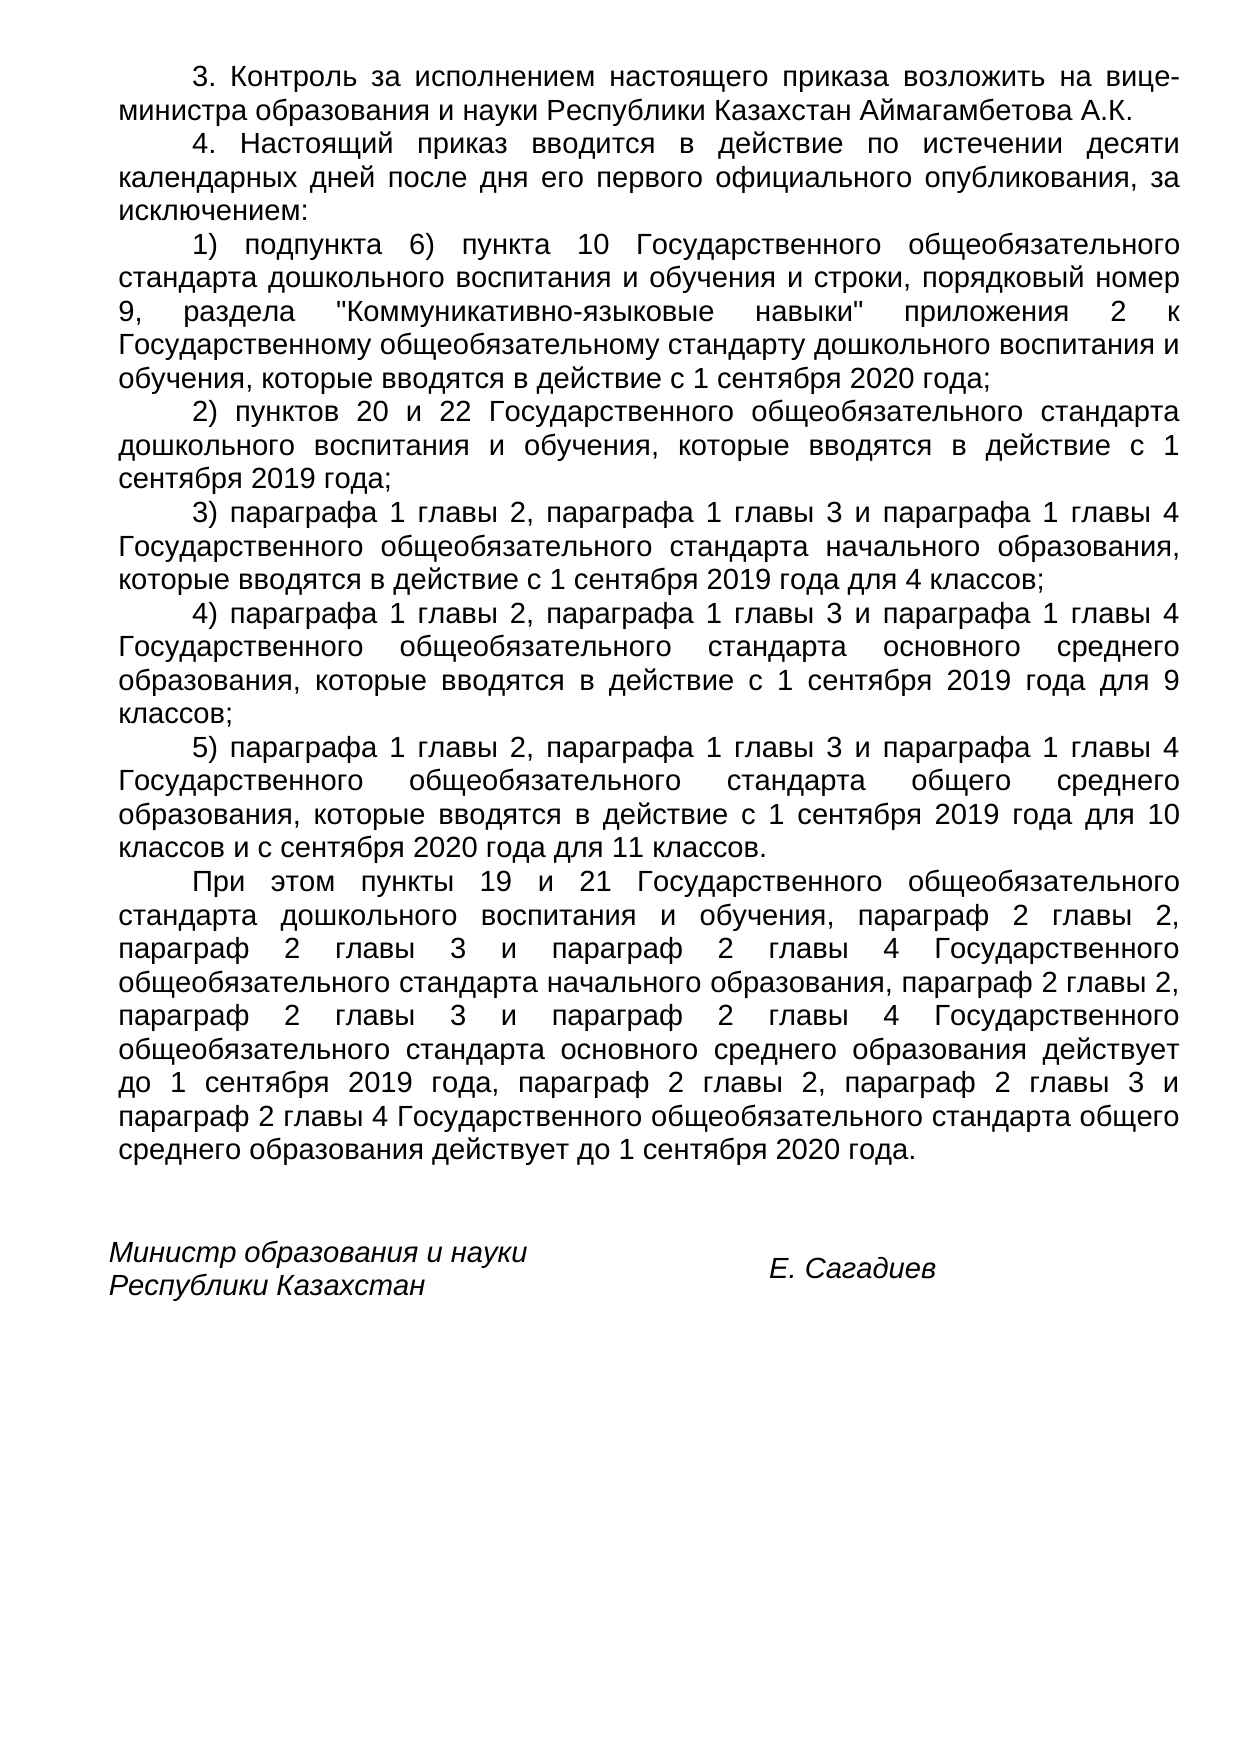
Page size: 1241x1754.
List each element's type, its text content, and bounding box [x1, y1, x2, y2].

text 3) параграфа 1 главы 2, параграфа 1 главы 3 и параграфа 1 главы 4 Государственного общеобязательного стандарта начального образования, которые вводятся в действие с 1 сентября 2019 года для 4 классов; [118, 495, 1181, 596]
text 4) параграфа 1 главы 2, параграфа 1 главы 3 и параграфа 1 главы 4 Государственного общеобязательного стандарта основного среднего образования, которые вводятся в действие с 1 сентября 2019 года для 9 классов; [118, 596, 1181, 730]
table_header Министр образования и науки Республики Казахстан [107, 1166, 767, 1303]
table_header Е. Сагадиев [768, 1166, 1143, 1303]
text 3. Контроль за исполнением настоящего приказа возложить на вице-министра образования и науки Республики Казахстан Аймагамбетова А.К. [118, 59, 1181, 126]
text 2) пунктов 20 и 22 Государственного общеобязательного стандарта дошкольного воспитания и обучения, которые вводятся в действие с 1 сентября 2019 года; [118, 394, 1181, 495]
text 5) параграфа 1 главы 2, параграфа 1 главы 3 и параграфа 1 главы 4 Государственного общеобязательного стандарта общего среднего образования, которые вводятся в действие с 1 сентября 2019 года для 10 классов и с сентября 2020 года для 11 классов. [118, 730, 1181, 864]
text При этом пункты 19 и 21 Государственного общеобязательного стандарта дошкольного воспитания и обучения, параграф 2 главы 2, параграф 2 главы 3 и параграф 2 главы 4 Государственного общеобязательного стандарта начального образования, параграф 2 главы 2, параграф 2 главы 3 и параграф 2 главы 4 Государственного общеобязательного стандарта основного среднего образования действует до 1 сентября 2019 года, параграф 2 главы 2, параграф 2 главы 3 и параграф 2 главы 4 Государственного общеобязательного стандарта общего среднего образования действует до 1 сентября 2020 года. [118, 864, 1181, 1166]
text 4. Настоящий приказ вводится в действие по истечении десяти календарных дней после дня его первого официального опубликования, за исключением: [118, 126, 1181, 227]
text 1) подпункта 6) пункта 10 Государственного общеобязательного стандарта дошкольного воспитания и обучения и строки, порядковый номер 9, раздела "Коммуникативно-языковые навыки" приложения 2 к Государственному общеобязательному стандарту дошкольного воспитания и обучения, которые вводятся в действие с 1 сентября 2020 года; [118, 227, 1181, 394]
